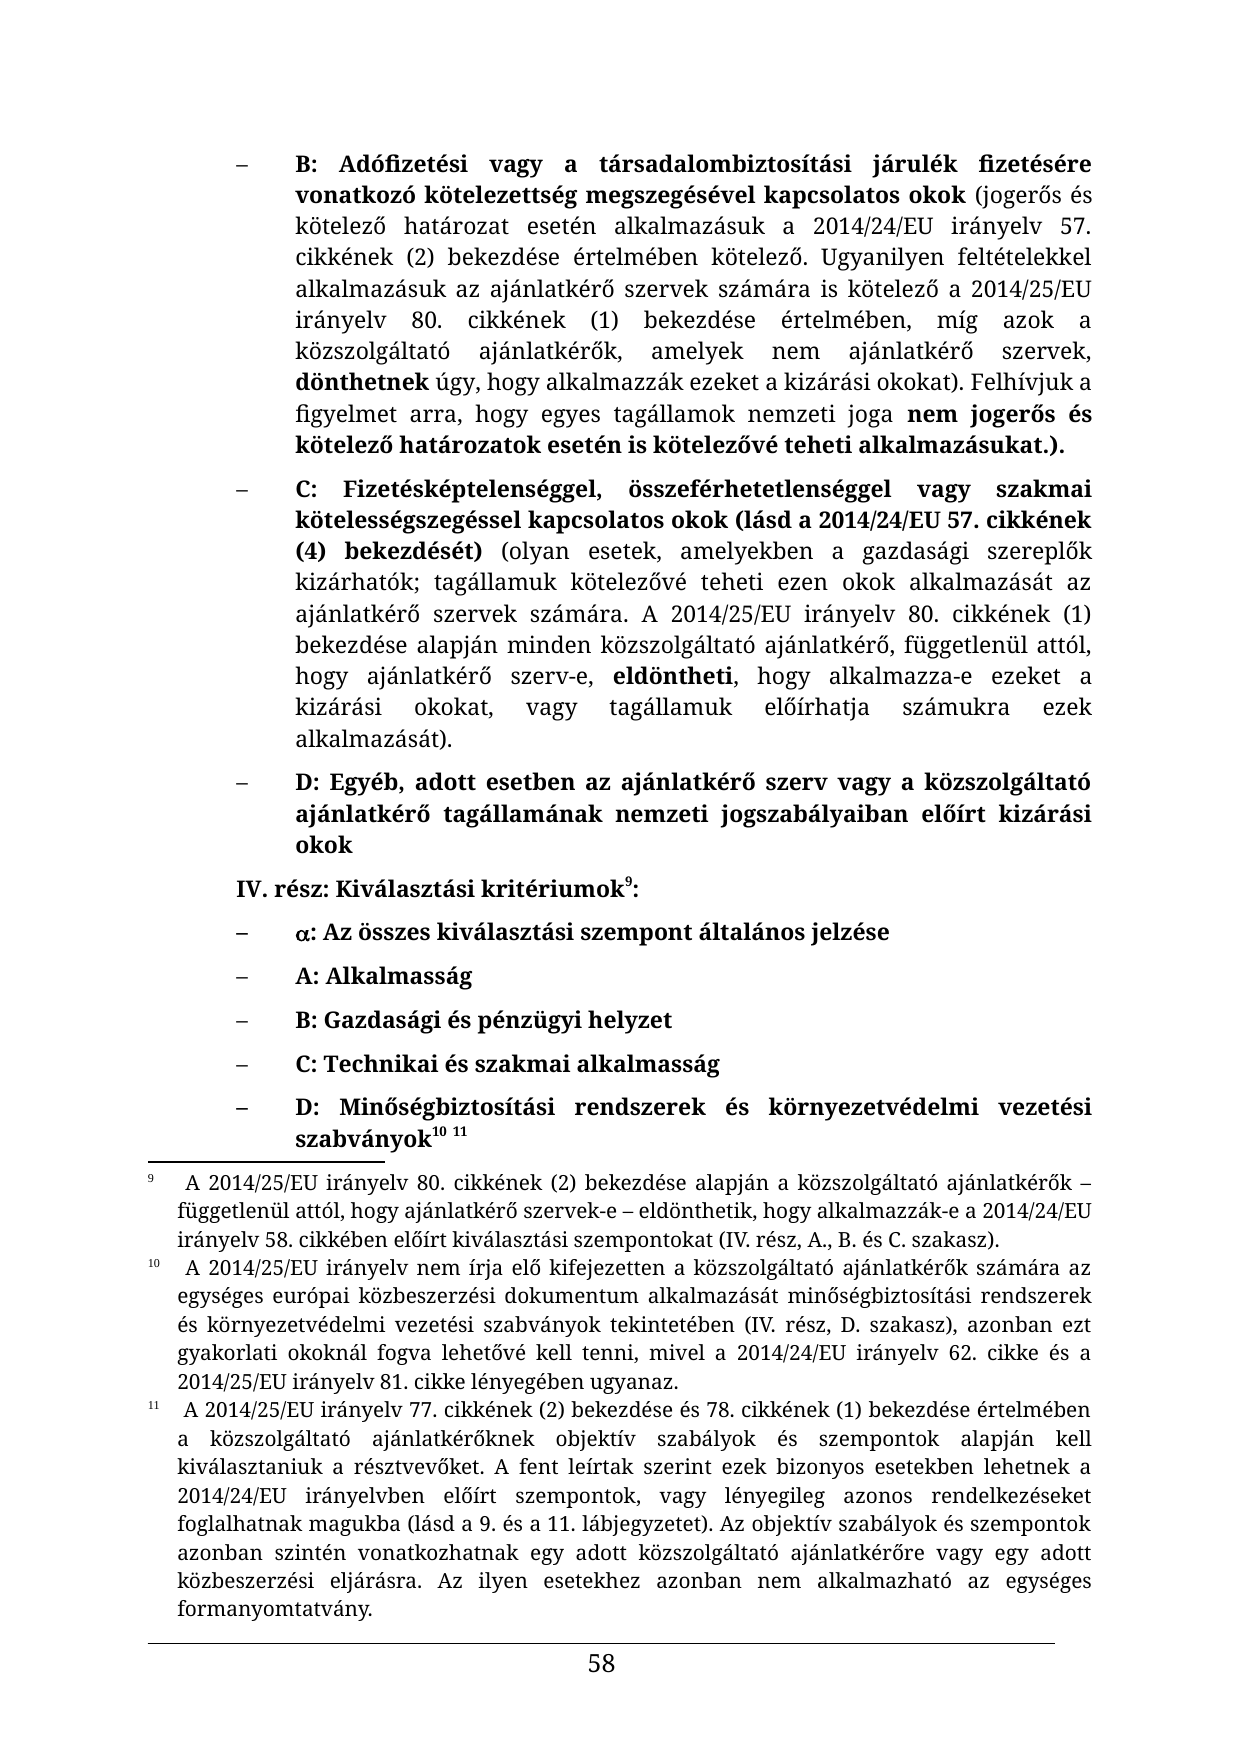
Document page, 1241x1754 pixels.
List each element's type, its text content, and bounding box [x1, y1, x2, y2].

list B: Gazdasági és pénzügyi helyzet [236, 1004, 1093, 1035]
list C: Technikai és szakmai alkalmasság [236, 1048, 1093, 1079]
list D: Minőségbiztosítási rendszerek és környezetvédelmi vezetési szabványok [236, 1091, 1093, 1154]
list A: Alkalmasság [236, 960, 1093, 991]
list B: Adófizetési vagy a társadalombiztosítási járulék fizetésére vonatkozó kötelezettség megszegésével kapcsolatos okok (jogerős és kötelező határozat esetén alkalmazásuk a 2014/24/EU irányelv 57. cikkének (2) bekezdése értelmében kötelező. Ugyanilyen feltételekkel alkalmazásuk az ajánlatkérő szervek számára is kötelező a 2014/25/EU irányelv 80. cikkének (1) bekezdése értelmében, míg azok a közszolgáltató ajánlatkérők, amelyek nem ajánlatkérő szervek, dönthetnek úgy, hogy alkalmazzák ezeket a kizárási okokat). Felhívjuk a figyelmet arra, hogy egyes tagállamok nemzeti joga nem jogerős és kötelező határozatok esetén is kötelezővé teheti alkalmazásukat.). [236, 148, 1093, 460]
list C: Fizetésképtelenséggel, összeférhetetlenséggel vagy szakmai kötelességszegéssel kapcsolatos okok (lásd a 2014/24/EU 57. cikkének (4) bekezdését) (olyan esetek, amelyekben a gazdasági szereplők kizárhatók; tagállamuk kötelezővé teheti ezen okok alkalmazását az ajánlatkérő szervek számára. A 2014/25/EU irányelv 80. cikkének (1) bekezdése alapján minden közszolgáltató ajánlatkérő, függetlenül attól, hogy ajánlatkérő szerv-e, eldöntheti, hogy alkalmazza-e ezeket a kizárási okokat, vagy tagállamuk előírhatja számukra ezek alkalmazását). [236, 473, 1093, 754]
list IV. rész: Kiválasztási kritériumok: [236, 873, 1093, 904]
list D: Egyéb, adott esetben az ajánlatkérő szerv vagy a közszolgáltató ajánlatkérő tagállamának nemzeti jogszabályaiban előírt kizárási okok [236, 766, 1093, 860]
list : Az összes kiválasztási szempont általános jelzése [236, 916, 1093, 948]
